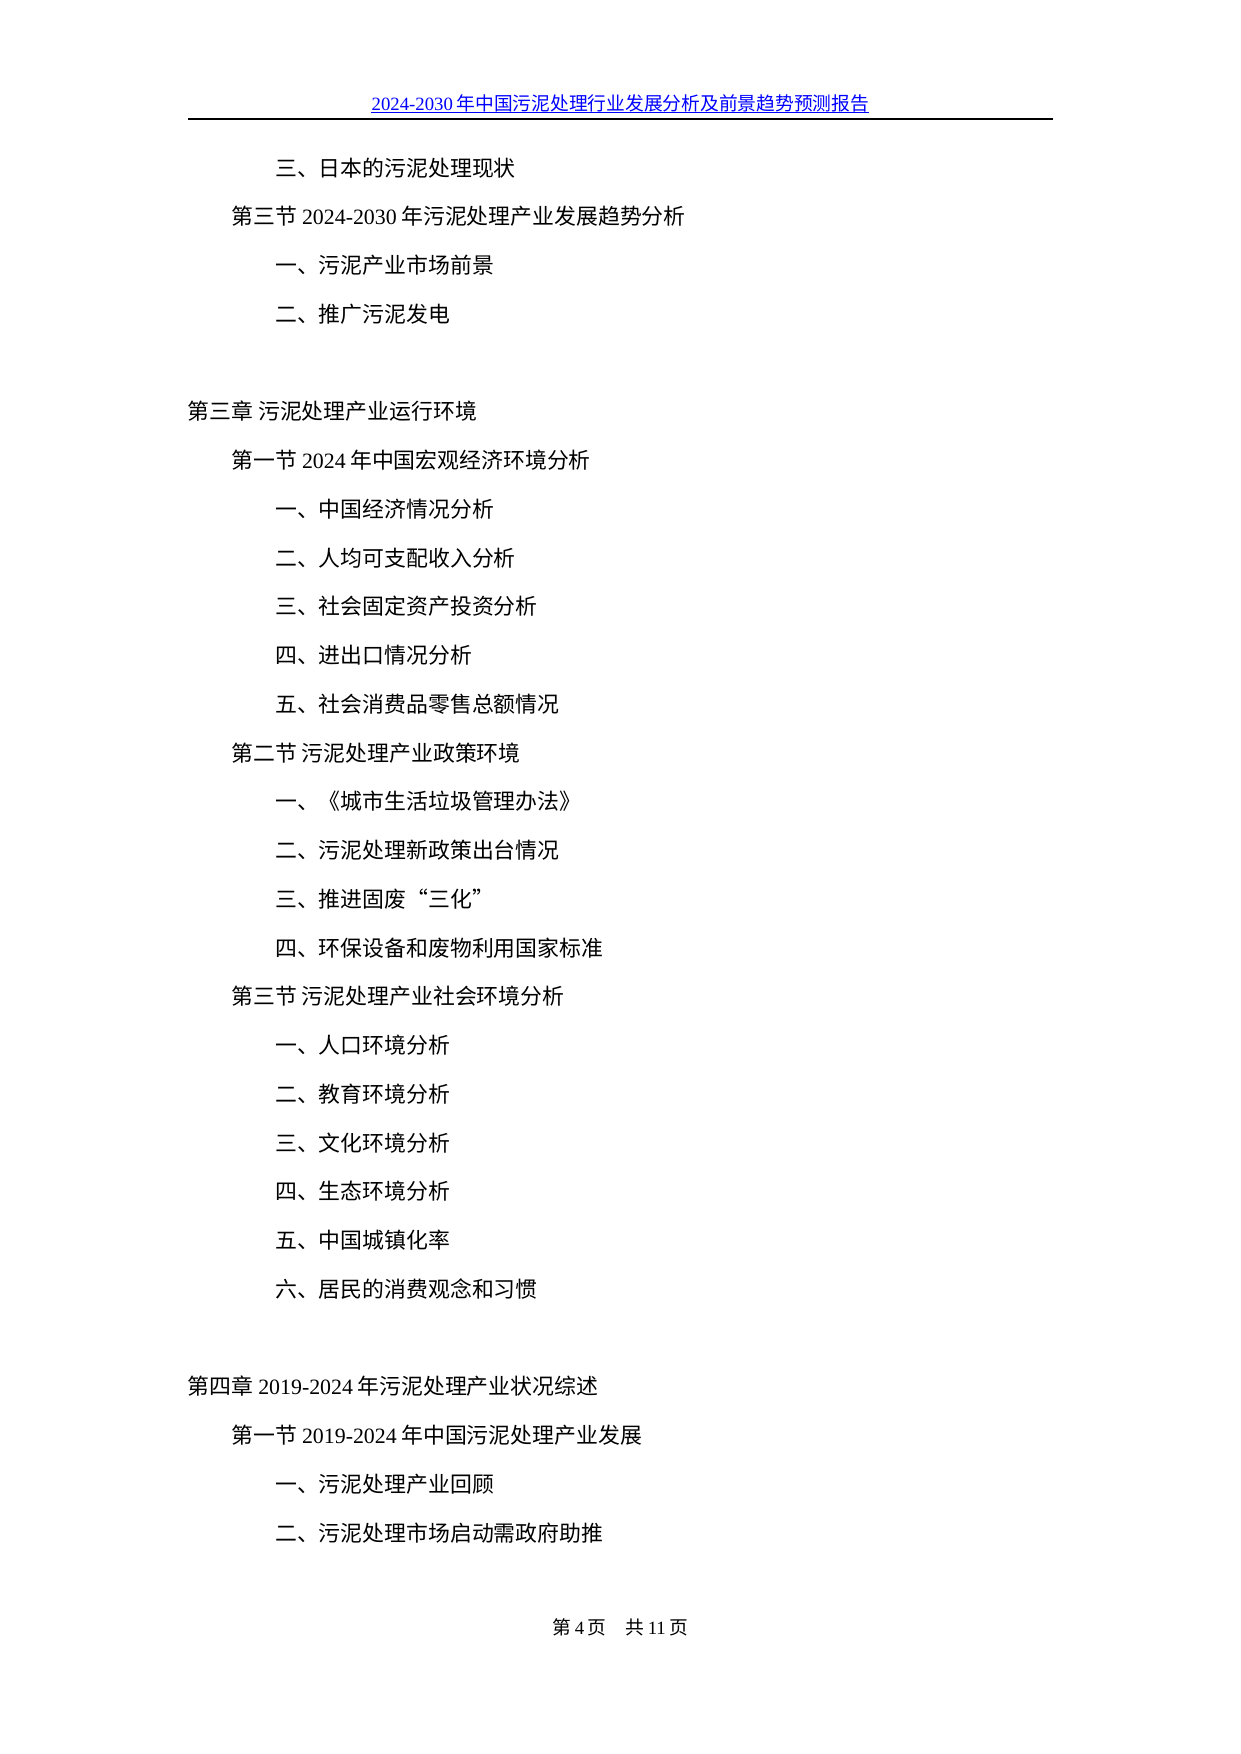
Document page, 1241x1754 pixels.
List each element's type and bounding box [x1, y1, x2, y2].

text [187, 150, 1053, 1548]
